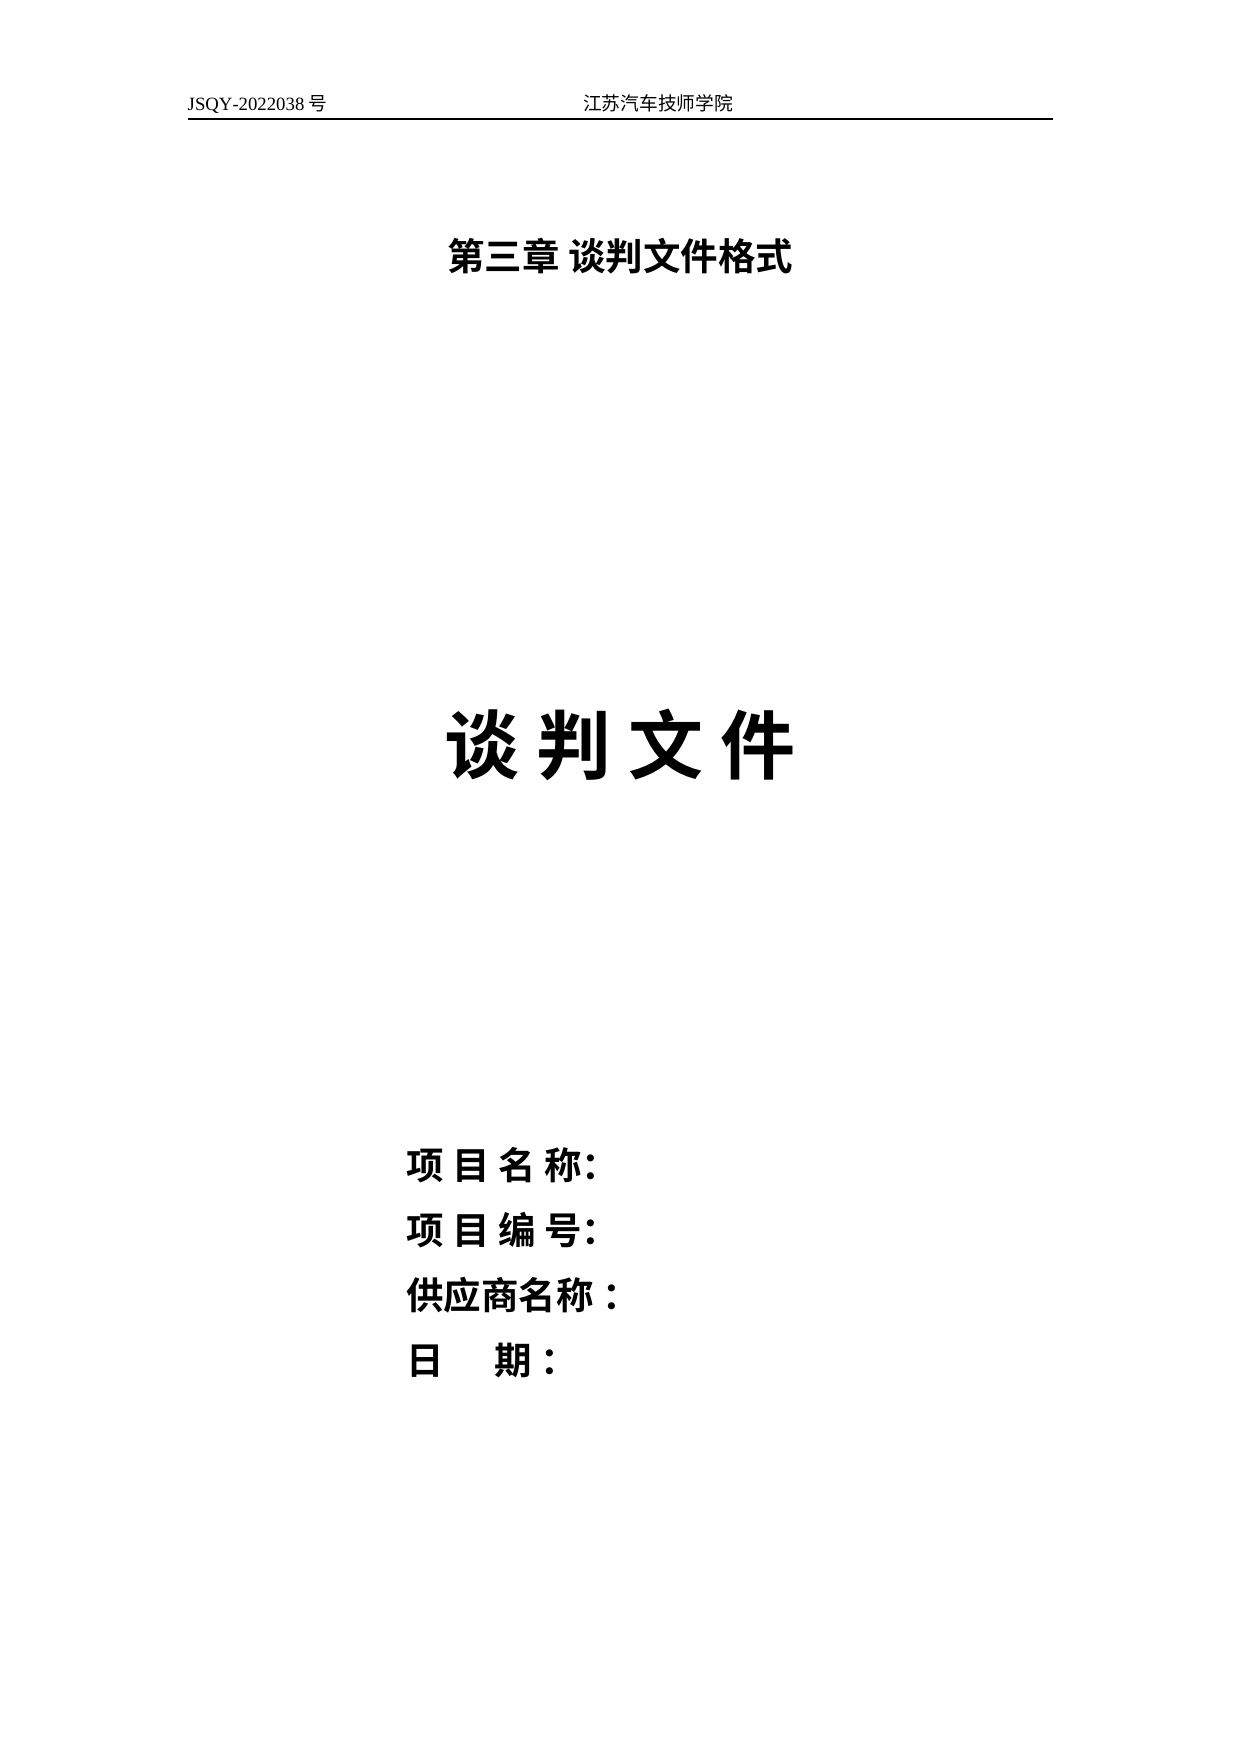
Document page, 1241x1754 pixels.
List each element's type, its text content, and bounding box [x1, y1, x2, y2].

text 谈 判 文 件 [187, 676, 1053, 806]
text 第三章 谈判文件格式 [187, 229, 1053, 281]
text 项 目 编 号： [293, 1196, 1053, 1261]
text 供应商名称 ： [362, 1261, 1053, 1326]
text 项 目 名 称： [293, 1131, 1053, 1196]
text 日 期 ： [362, 1326, 1053, 1391]
